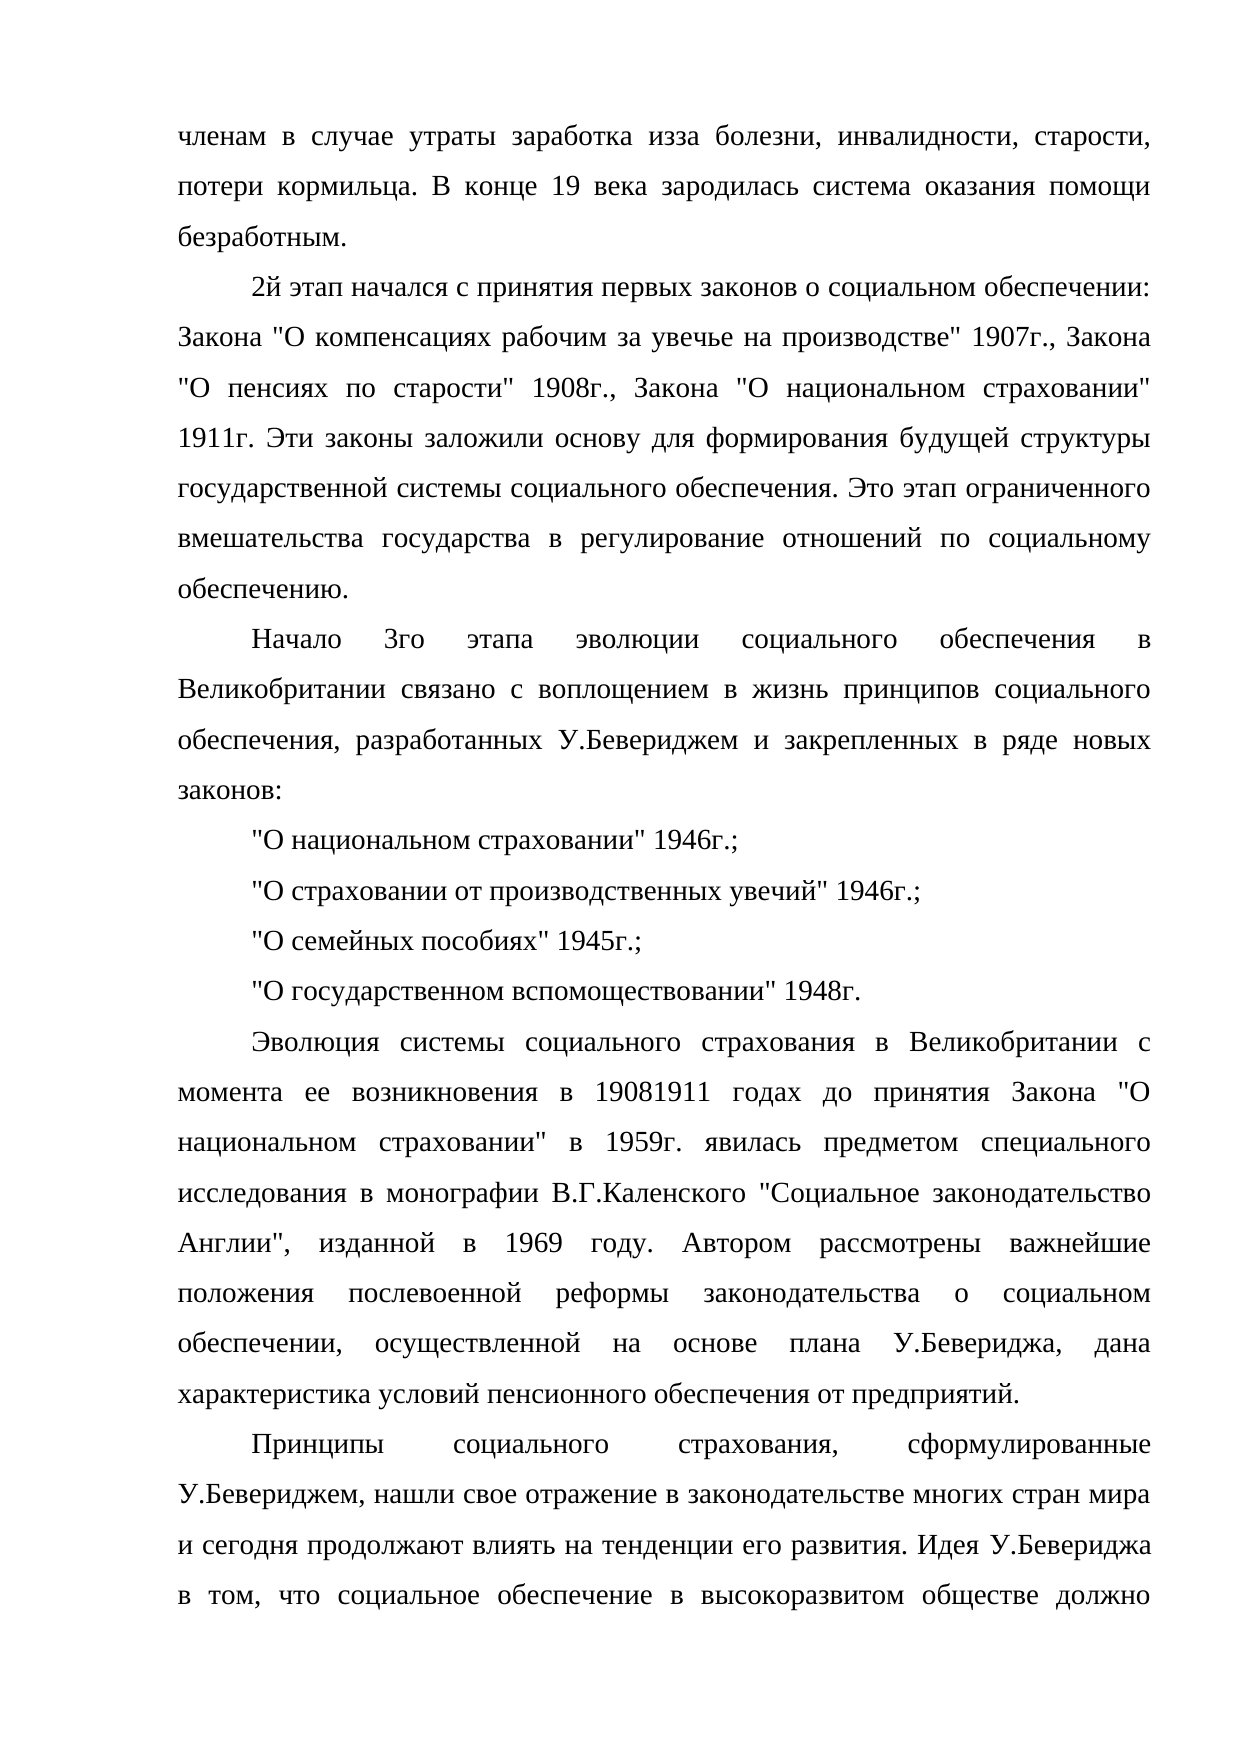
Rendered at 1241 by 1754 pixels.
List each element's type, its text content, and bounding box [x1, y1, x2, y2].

text "О семейных пособиях" 1945г.; [177, 923, 1152, 957]
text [177, 1426, 1152, 1611]
text "О страховании от производственных увечий" 1946г.; [177, 873, 1152, 906]
text Начало 3го этапа эволюции социального обеспечения в Великобритании связано с воплощением в жизнь принципов социального обеспечения, разработанных У.Бевериджем и закрепленных в ряде новых законов: [177, 621, 1152, 806]
text "О национальном страховании" 1946г.; [177, 822, 1152, 856]
text "О государственном вспомоществовании" 1948г. [177, 973, 1152, 1007]
text 2й этап начался с принятия первых законов о социальном обеспечении: Закона "О компенсациях рабочим за увечье на производстве" 1907г., Закона "О пенсиях по старости" 1908г., Закона "О национальном страховании" 1911г. Эти законы заложили основу для формирования будущей структуры государственной системы социального обеспечения. Это этап ограниченного вмешательства государства в регулирование отношений по социальному обеспечению. [177, 269, 1152, 604]
text Эволюция системы социального страхования в Великобритании с момента ее возникновения в 19081911 годах до принятия Закона "О национальном страховании" в 1959г. явилась предметом специального исследования в монографии В.Г.Каленского "Социальное законодательство Англии", изданной в 1969 году. Автором рассмотрены важнейшие положения послевоенной реформы законодательства о социальном обеспечении, осуществленной на основе плана У.Бевериджа, дана характеристика условий пенсионного обеспечения от предприятий. [177, 1024, 1152, 1409]
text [177, 118, 1152, 252]
